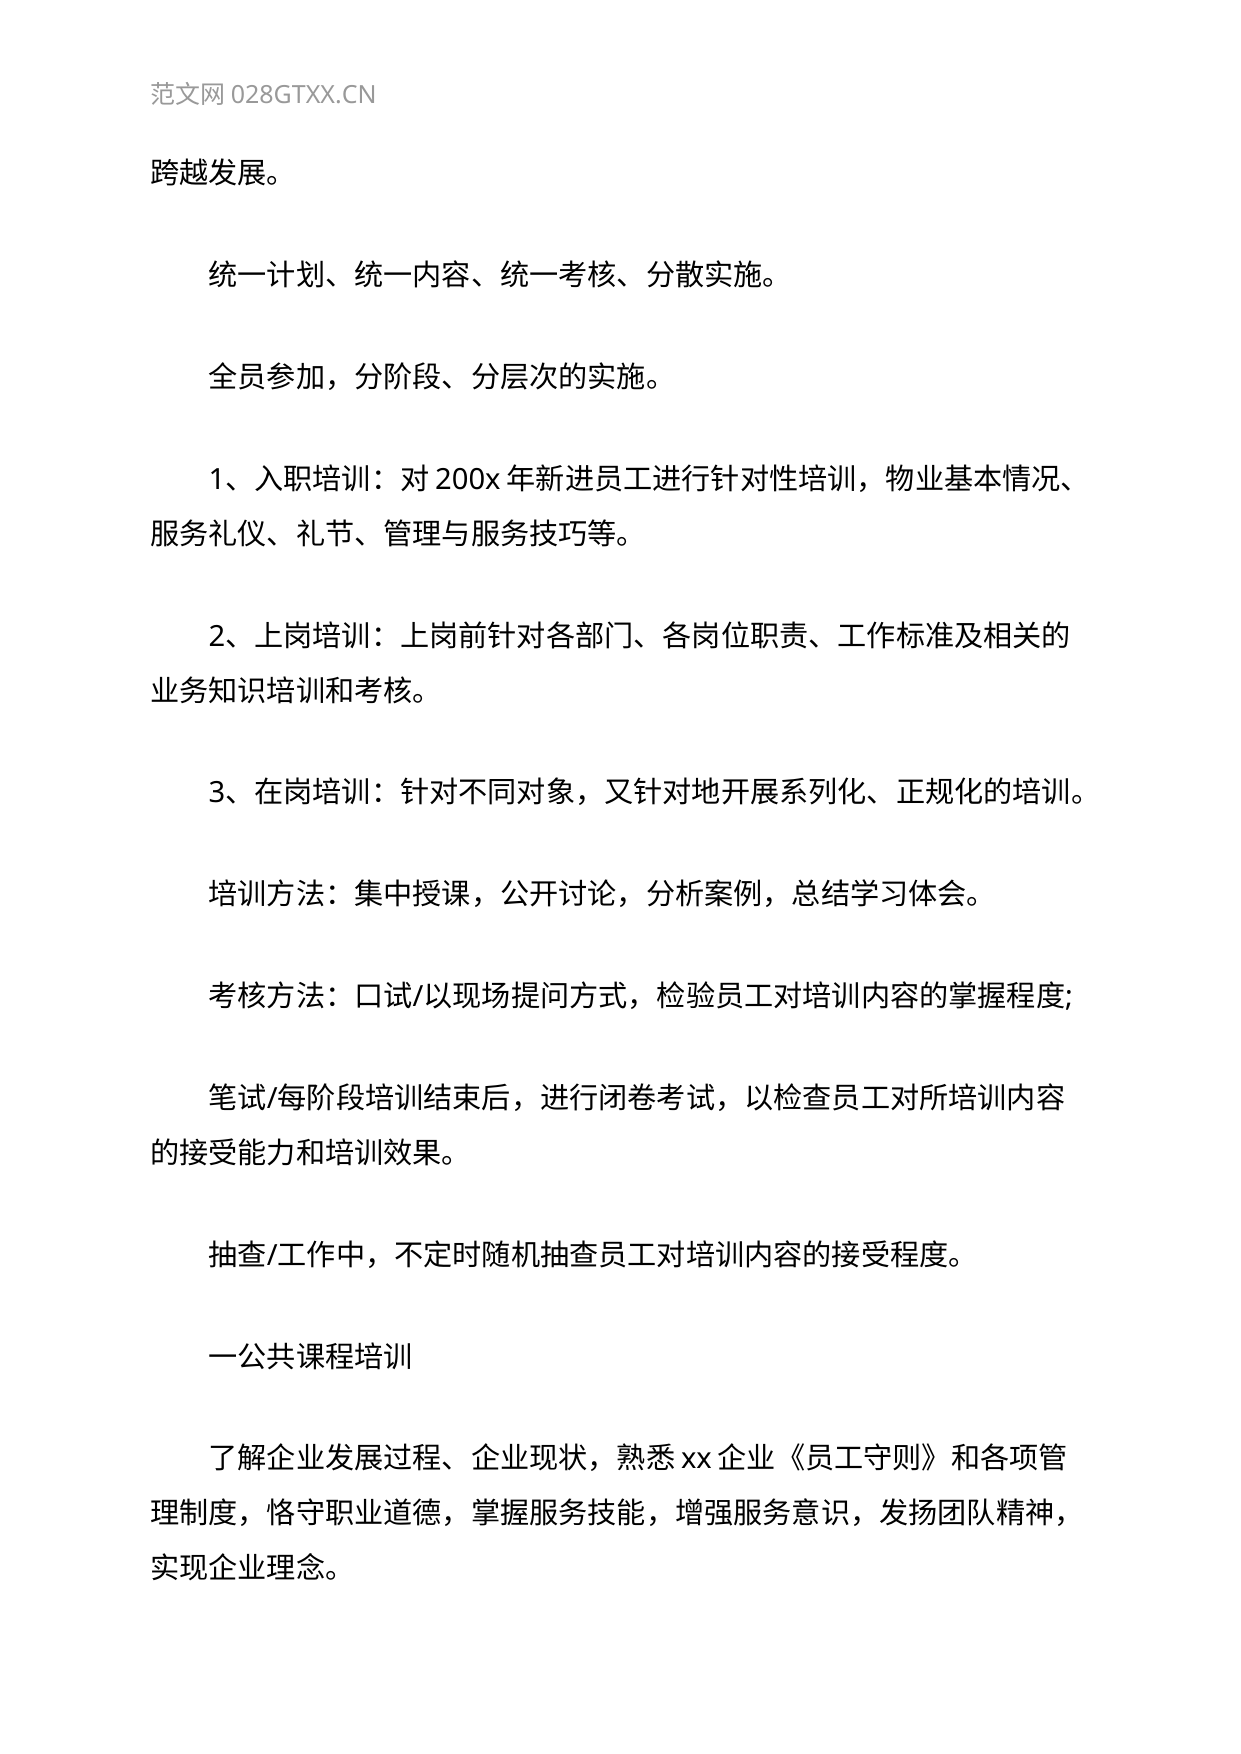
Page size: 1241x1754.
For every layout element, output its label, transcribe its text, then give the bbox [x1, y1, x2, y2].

text 3、在岗培训：针对不同对象，又针对地开展系列化、正规化的培训。 [150, 769, 1090, 811]
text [150, 150, 1090, 192]
text 统一计划、统一内容、统一考核、分散实施。 [150, 252, 1090, 294]
text 考核方法：口试/以现场提问方式，检验员工对培训内容的掌握程度; [150, 973, 1090, 1015]
text 笔试/每阶段培训结束后，进行闭卷考试，以检查员工对所培训内容的接受能力和培训效果。 [150, 1074, 1090, 1172]
text 抽查/工作中，不定时随机抽查员工对培训内容的接受程度。 [150, 1231, 1090, 1274]
text 2、上岗培训：上岗前针对各部门、各岗位职责、工作标准及相关的业务知识培训和考核。 [150, 612, 1090, 709]
text 1、入职培训：对200x年新进员工进行针对性培训，物业基本情况、服务礼仪、礼节、管理与服务技巧等。 [150, 455, 1090, 553]
text 一公共课程培训 [150, 1333, 1090, 1376]
text 了解企业发展过程、企业现状，熟悉xx企业《员工守则》和各项管理制度，恪守职业道德，掌握服务技能，增强服务意识，发扬团队精神，实现企业理念。 [150, 1435, 1090, 1587]
text 培训方法：集中授课，公开讨论，分析案例，总结学习体会。 [150, 871, 1090, 913]
text 全员参加，分阶段、分层次的实施。 [150, 353, 1090, 396]
